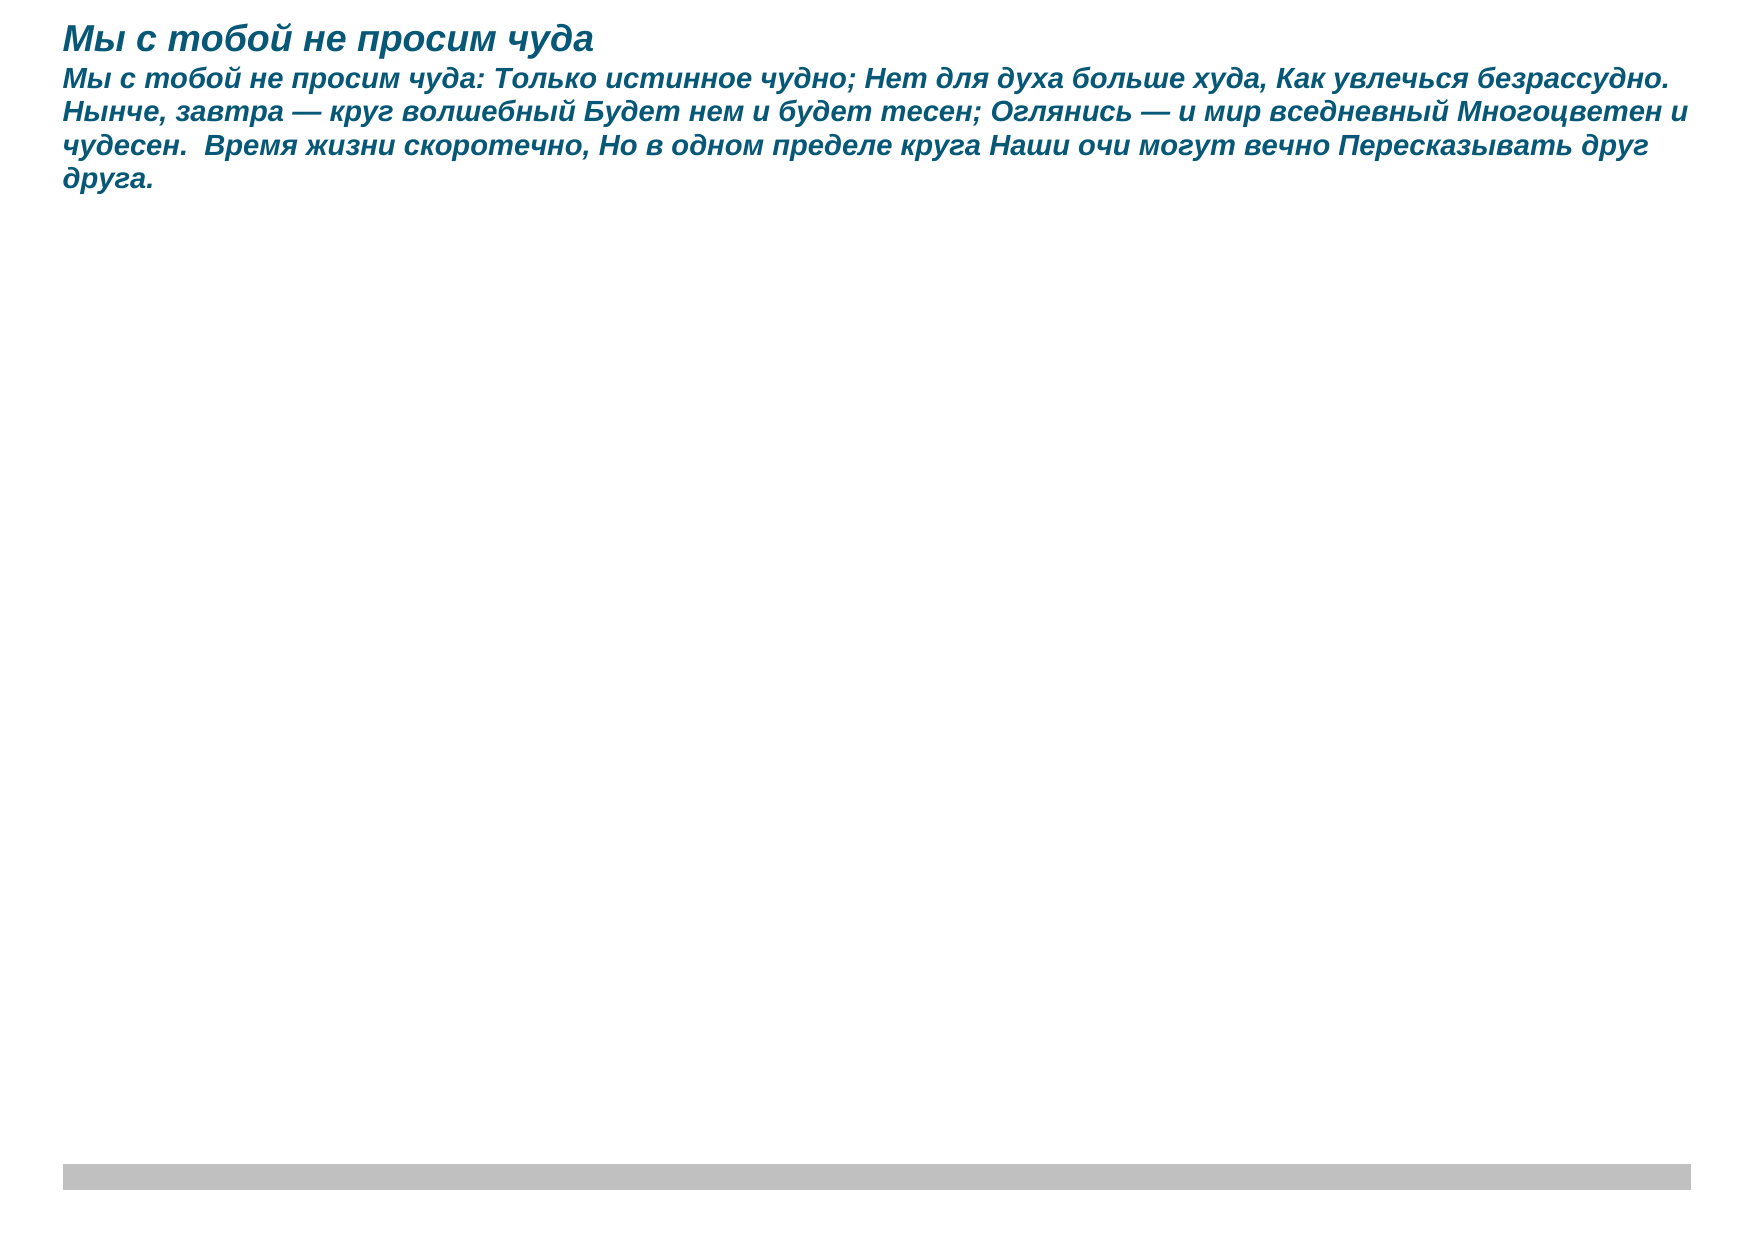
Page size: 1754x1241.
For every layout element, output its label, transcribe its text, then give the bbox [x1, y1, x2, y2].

text Мы с тобой не просим чуда: [62, 61, 1691, 195]
subtitle Мы с тобой не просим чуда [62, 17, 1691, 60]
